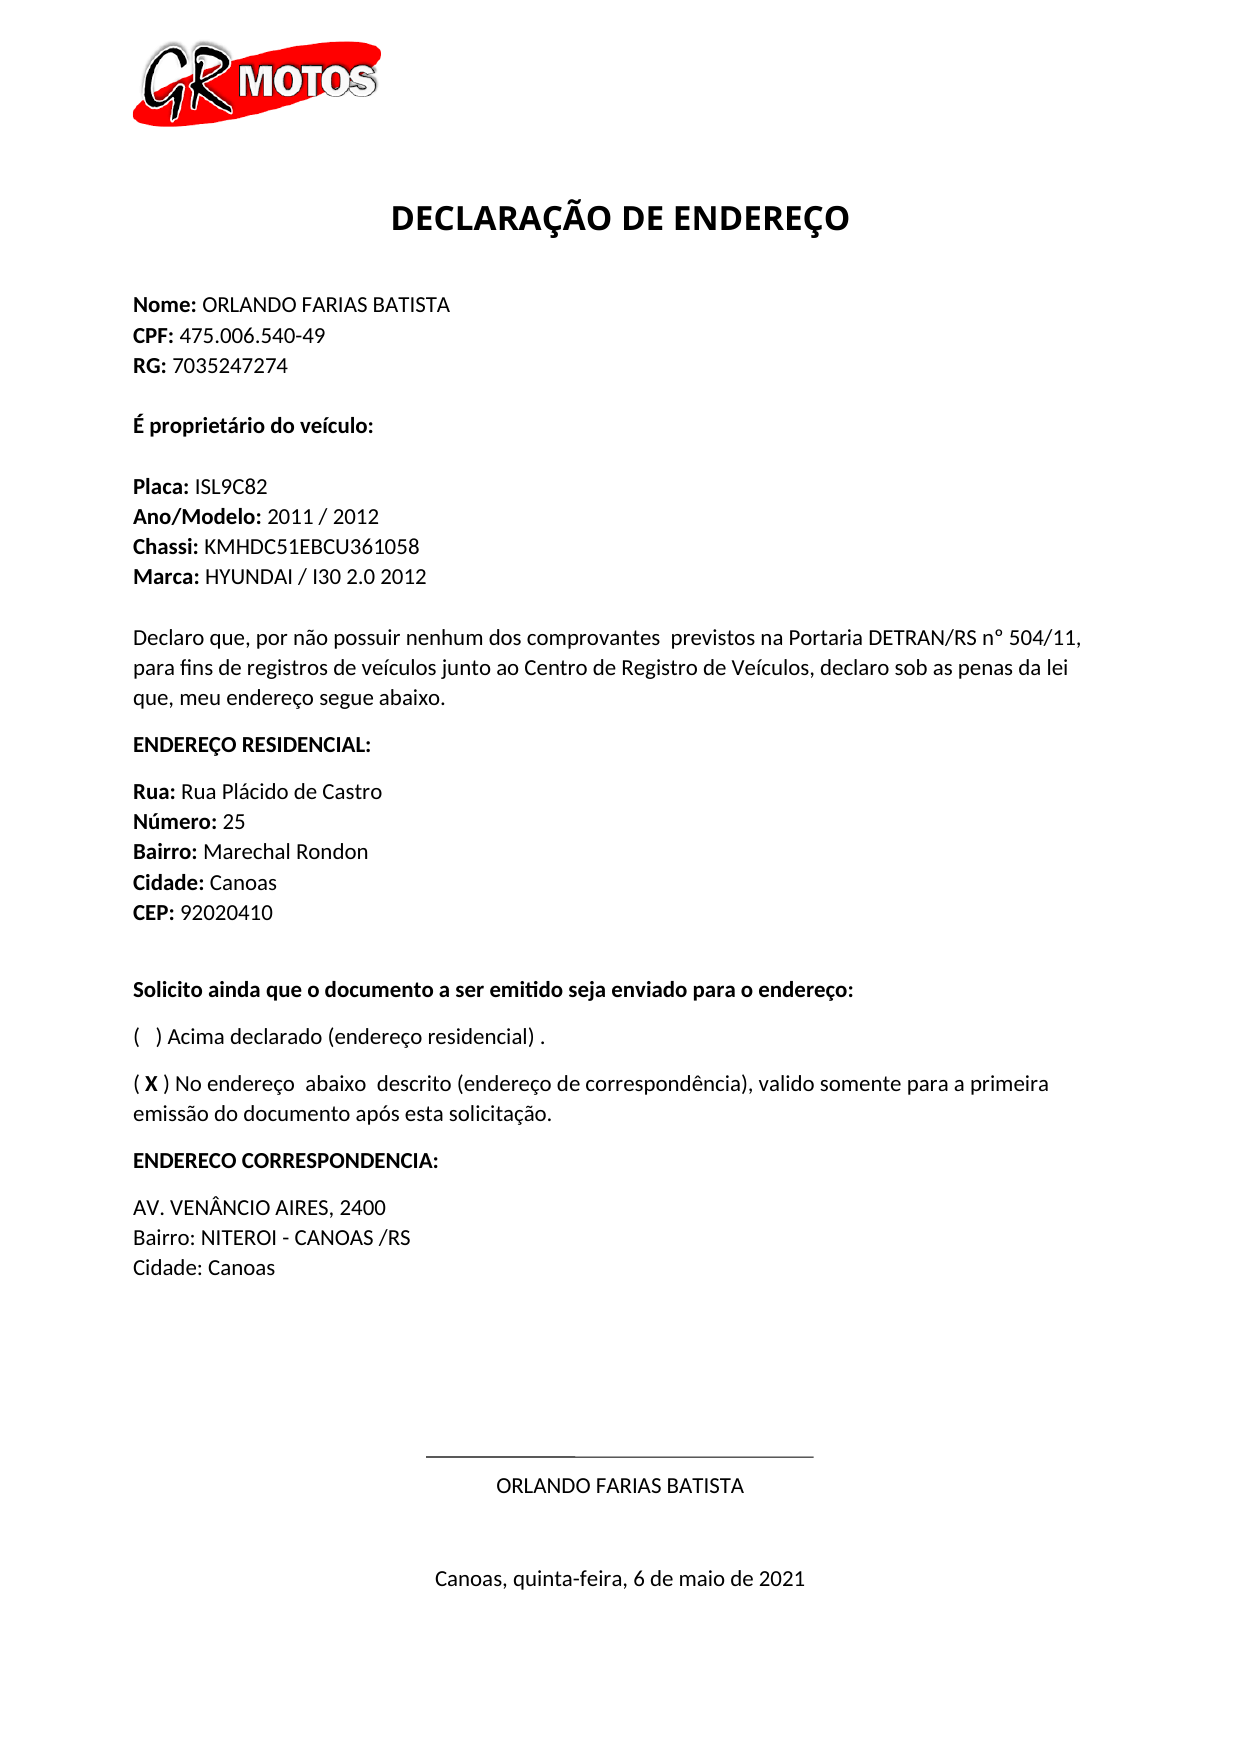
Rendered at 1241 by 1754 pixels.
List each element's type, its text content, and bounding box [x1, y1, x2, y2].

text Cidade: Canoas [133, 1253, 1107, 1281]
text Placa: ISL9C82 [133, 472, 1107, 500]
text ENDERECO CORRESPONDENCIA: [133, 1146, 1107, 1174]
text ENDEREÇO RESIDENCIAL: [133, 730, 1107, 758]
text Declaro que, por não possuir nenhum dos comprovantes previstos na Portaria DETRAN/RS nº 504/11, para fins de registros de veículos junto ao Centro de Registro de Veículos, declaro sob as penas da lei que, meu endereço segue abaixo. [133, 623, 1107, 711]
text Canoas, quinta-feira, 6 de maio de 2021 [133, 1564, 1107, 1593]
text Ano/Modelo: 2011 / 2012 [133, 502, 1107, 530]
text Cidade: Canoas [133, 868, 1107, 896]
text CPF: 475.006.540-49 [133, 321, 1107, 349]
text Marca: HYUNDAI / I30 2.0 2012 [133, 562, 1107, 591]
text Número: 25 [133, 807, 1107, 835]
subtitle DECLARAÇÃO DE ENDEREÇO [133, 195, 1107, 240]
picture [132, 23, 417, 142]
text ( X ) No endereço abaixo descrito (endereço de correspondência), valido somente para a primeira emissão do documento após esta solicitação. [133, 1069, 1107, 1127]
text Bairro: Marechal Rondon [133, 837, 1107, 866]
text ORLANDO FARIAS BATISTA [133, 1471, 1107, 1499]
text RG: 7035247274 [133, 351, 1107, 379]
text ( ) Acima declarado (endereço residencial) . [133, 1022, 1107, 1050]
text É proprietário do veículo: [133, 411, 1107, 439]
text AV. VENÂNCIO AIRES, 2400 [133, 1193, 1107, 1221]
text Chassi: KMHDC51EBCU361058 [133, 532, 1107, 560]
text Rua: Rua Plácido de Castro [133, 777, 1107, 805]
text CEP: 92020410 [133, 898, 1107, 926]
text Nome: ORLANDO FARIAS BATISTA [133, 291, 1107, 319]
text Bairro: NITEROI - CANOAS /RS [133, 1223, 1107, 1251]
text Solicito ainda que o documento a ser emitido seja enviado para o endereço: [133, 975, 1107, 1003]
